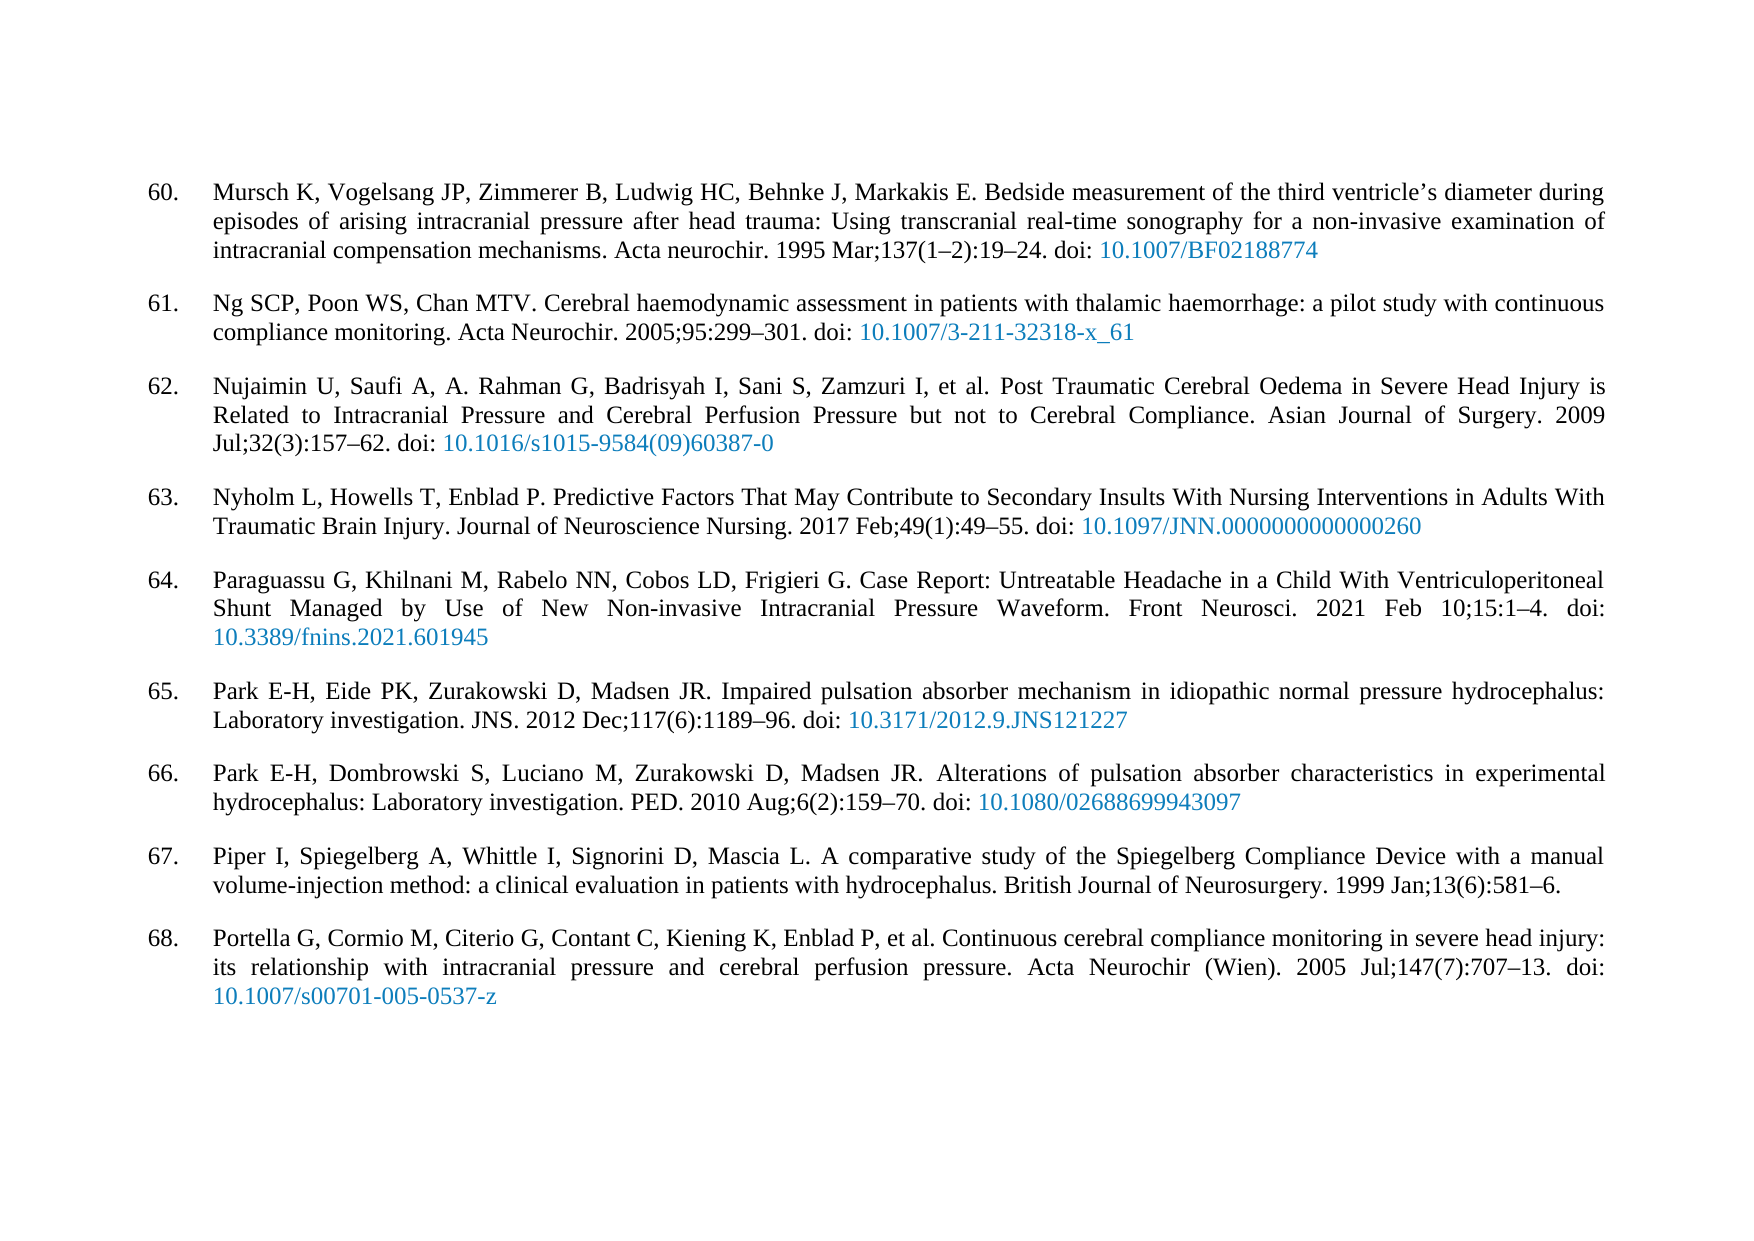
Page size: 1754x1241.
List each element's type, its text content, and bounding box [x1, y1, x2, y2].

text 61. Ng SCP, Poon WS, Chan MTV. Cerebral haemodynamic assessment in patients with thalamic haemorrhage: a pilot study with continuous compliance monitoring. Acta Neurochir. 2005;95:299–301. doi: 10.1007/3-211-32318-x_61 [148, 288, 1606, 346]
text 65. Park E-H, Eide PK, Zurakowski D, Madsen JR. Impaired pulsation absorber mechanism in idiopathic normal pressure hydrocephalus: Laboratory investigation. JNS. 2012 Dec;117(6):1189–96. doi: 10.3171/2012.9.JNS121227 [148, 676, 1606, 733]
text 60. Mursch K, Vogelsang JP, Zimmerer B, Ludwig HC, Behnke J, Markakis E. Bedside measurement of the third ventricle’s diameter during episodes of arising intracranial pressure after head trauma: Using transcranial real-time sonography for a non-invasive examination of intracranial compensation mechanisms. Acta neurochir. 1995 Mar;137(1–2):19–24. doi: 10.1007/BF02188774 [148, 177, 1606, 263]
text 66. Park E-H, Dombrowski S, Luciano M, Zurakowski D, Madsen JR. Alterations of pulsation absorber characteristics in experimental hydrocephalus: Laboratory investigation. PED. 2010 Aug;6(2):159–70. doi: 10.1080/02688699943097 [148, 758, 1606, 816]
text 67. Piper I, Spiegelberg A, Whittle I, Signorini D, Mascia L. A comparative study of the Spiegelberg Compliance Device with a manual volume-injection method: a clinical evaluation in patients with hydrocephalus. British Journal of Neurosurgery. 1999 Jan;13(6):581–6. [148, 841, 1606, 898]
text 63. Nyholm L, Howells T, Enblad P. Predictive Factors That May Contribute to Secondary Insults With Nursing Interventions in Adults With Traumatic Brain Injury. Journal of Neuroscience Nursing. 2017 Feb;49(1):49–55. doi: 10.1097/JNN.0000000000000260 [148, 482, 1606, 540]
text 62. Nujaimin U, Saufi A, A. Rahman G, Badrisyah I, Sani S, Zamzuri I, et al. Post Traumatic Cerebral Oedema in Severe Head Injury is Related to Intracranial Pressure and Cerebral Perfusion Pressure but not to Cerebral Compliance. Asian Journal of Surgery. 2009 Jul;32(3):157–62. doi: 10.1016/s1015-9584(09)60387-0 [148, 371, 1606, 457]
text 68. Portella G, Cormio M, Citerio G, Contant C, Kiening K, Enblad P, et al. Continuous cerebral compliance monitoring in severe head injury: its relationship with intracranial pressure and cerebral perfusion pressure. Acta Neurochir (Wien). 2005 Jul;147(7):707–13. doi: 10.1007/s00701-005-0537-z [148, 923, 1606, 1010]
text 64. Paraguassu G, Khilnani M, Rabelo NN, Cobos LD, Frigieri G. Case Report: Untreatable Headache in a Child With Ventriculoperitoneal Shunt Managed by Use of New Non-invasive Intracranial Pressure Waveform. Front Neurosci. 2021 Feb 10;15:1–4. doi: 10.3389/fnins.2021.601945 [148, 565, 1606, 651]
